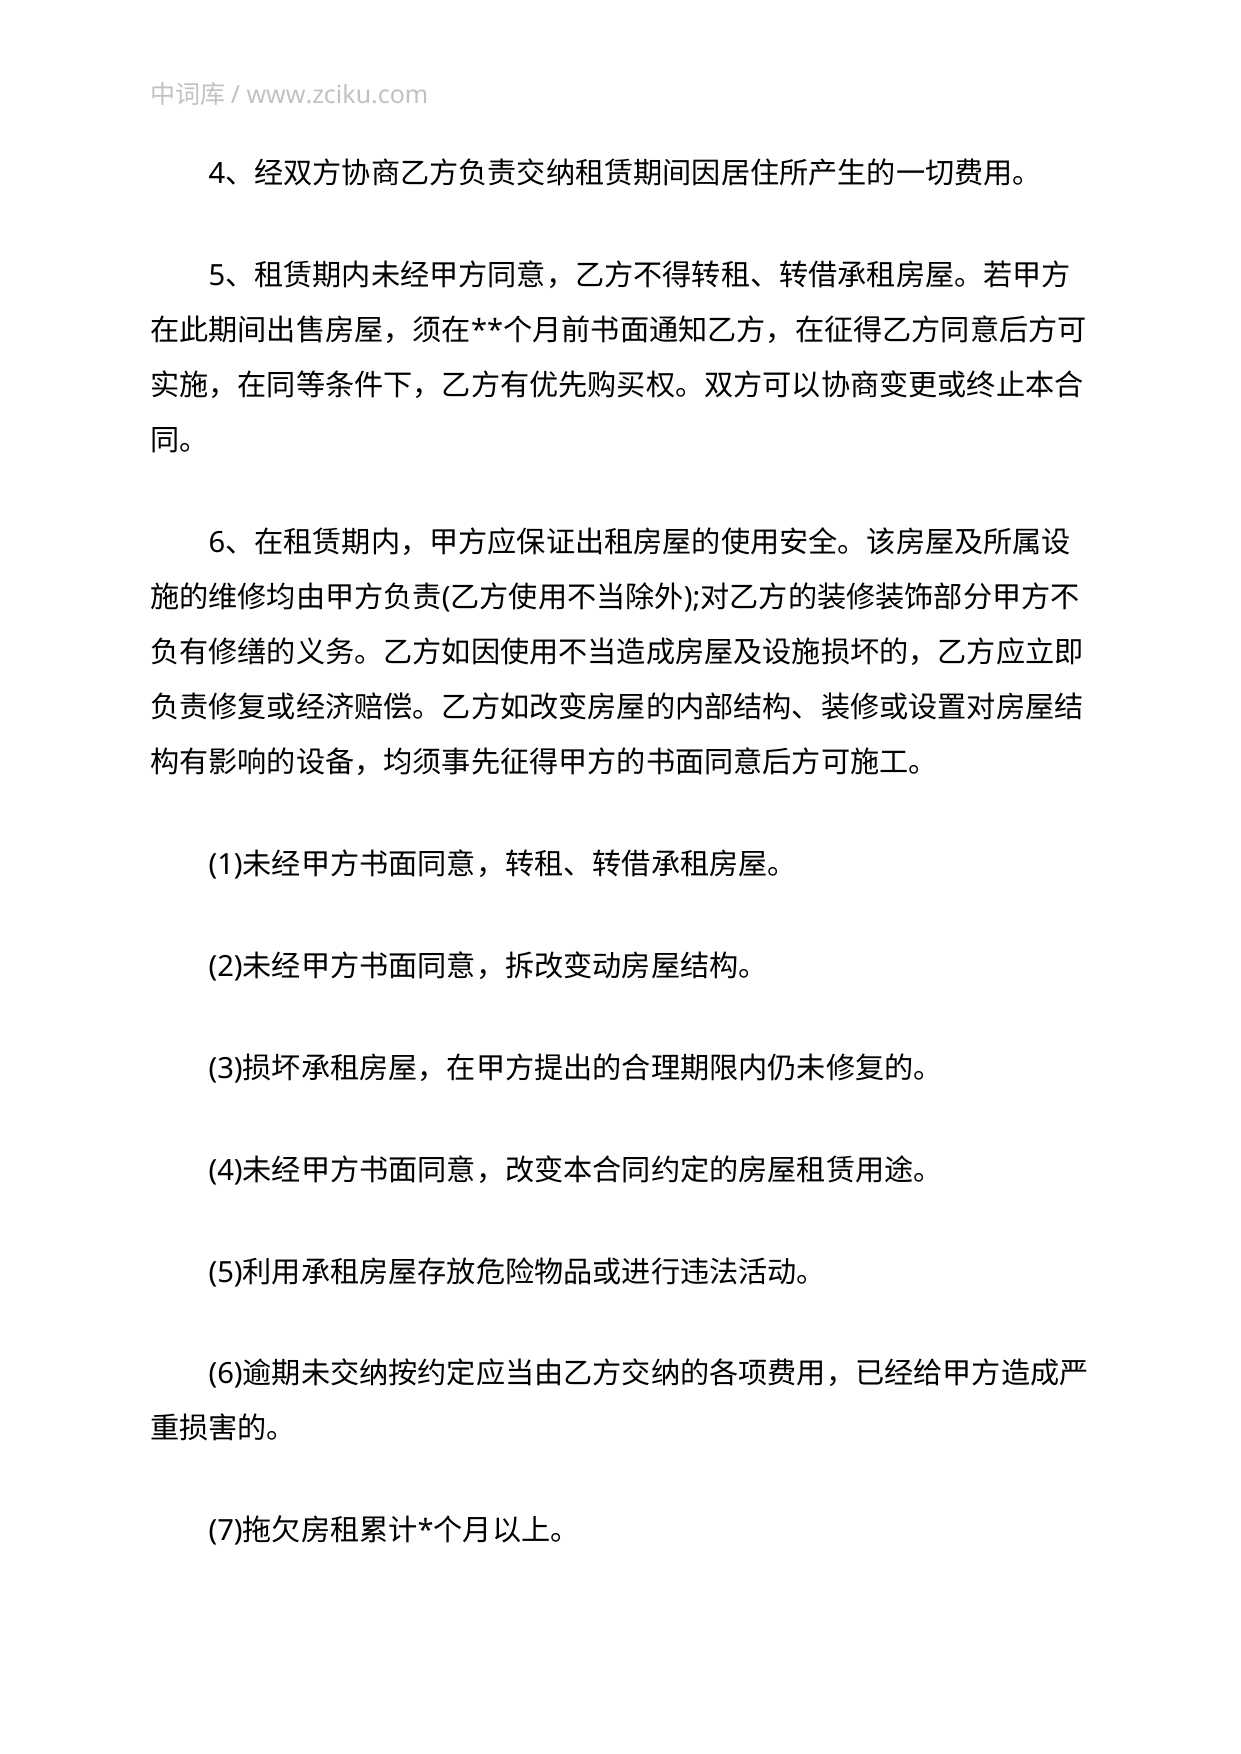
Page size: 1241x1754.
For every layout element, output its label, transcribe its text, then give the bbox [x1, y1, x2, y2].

text (6)逾期未交纳按约定应当由乙方交纳的各项费用，已经给甲方造成严重损害的。 [150, 1350, 1090, 1447]
text 6、在租赁期内，甲方应保证出租房屋的使用安全。该房屋及所属设施的维修均由甲方负责(乙方使用不当除外);对乙方的装修装饰部分甲方不负有修缮的义务。乙方如因使用不当造成房屋及设施损坏的，乙方应立即负责修复或经济赔偿。乙方如改变房屋的内部结构、装修或设置对房屋结构有影响的设备，均须事先征得甲方的书面同意后方可施工。 [150, 519, 1090, 781]
text (3)损坏承租房屋，在甲方提出的合理期限内仍未修复的。 [150, 1044, 1090, 1087]
text (7)拖欠房租累计*个月以上。 [150, 1507, 1090, 1549]
text 4、经双方协商乙方负责交纳租赁期间因居住所产生的一切费用。 [150, 150, 1090, 192]
text (1)未经甲方书面同意，转租、转借承租房屋。 [150, 840, 1090, 883]
text (5)利用承租房屋存放危险物品或进行违法活动。 [150, 1248, 1090, 1291]
text (2)未经甲方书面同意，拆改变动房屋结构。 [150, 942, 1090, 984]
text 5、租赁期内未经甲方同意，乙方不得转租、转借承租房屋。若甲方在此期间出售房屋，须在**个月前书面通知乙方，在征得乙方同意后方可实施，在同等条件下，乙方有优先购买权。双方可以协商变更或终止本合同。 [150, 252, 1090, 459]
text (4)未经甲方书面同意，改变本合同约定的房屋租赁用途。 [150, 1146, 1090, 1188]
